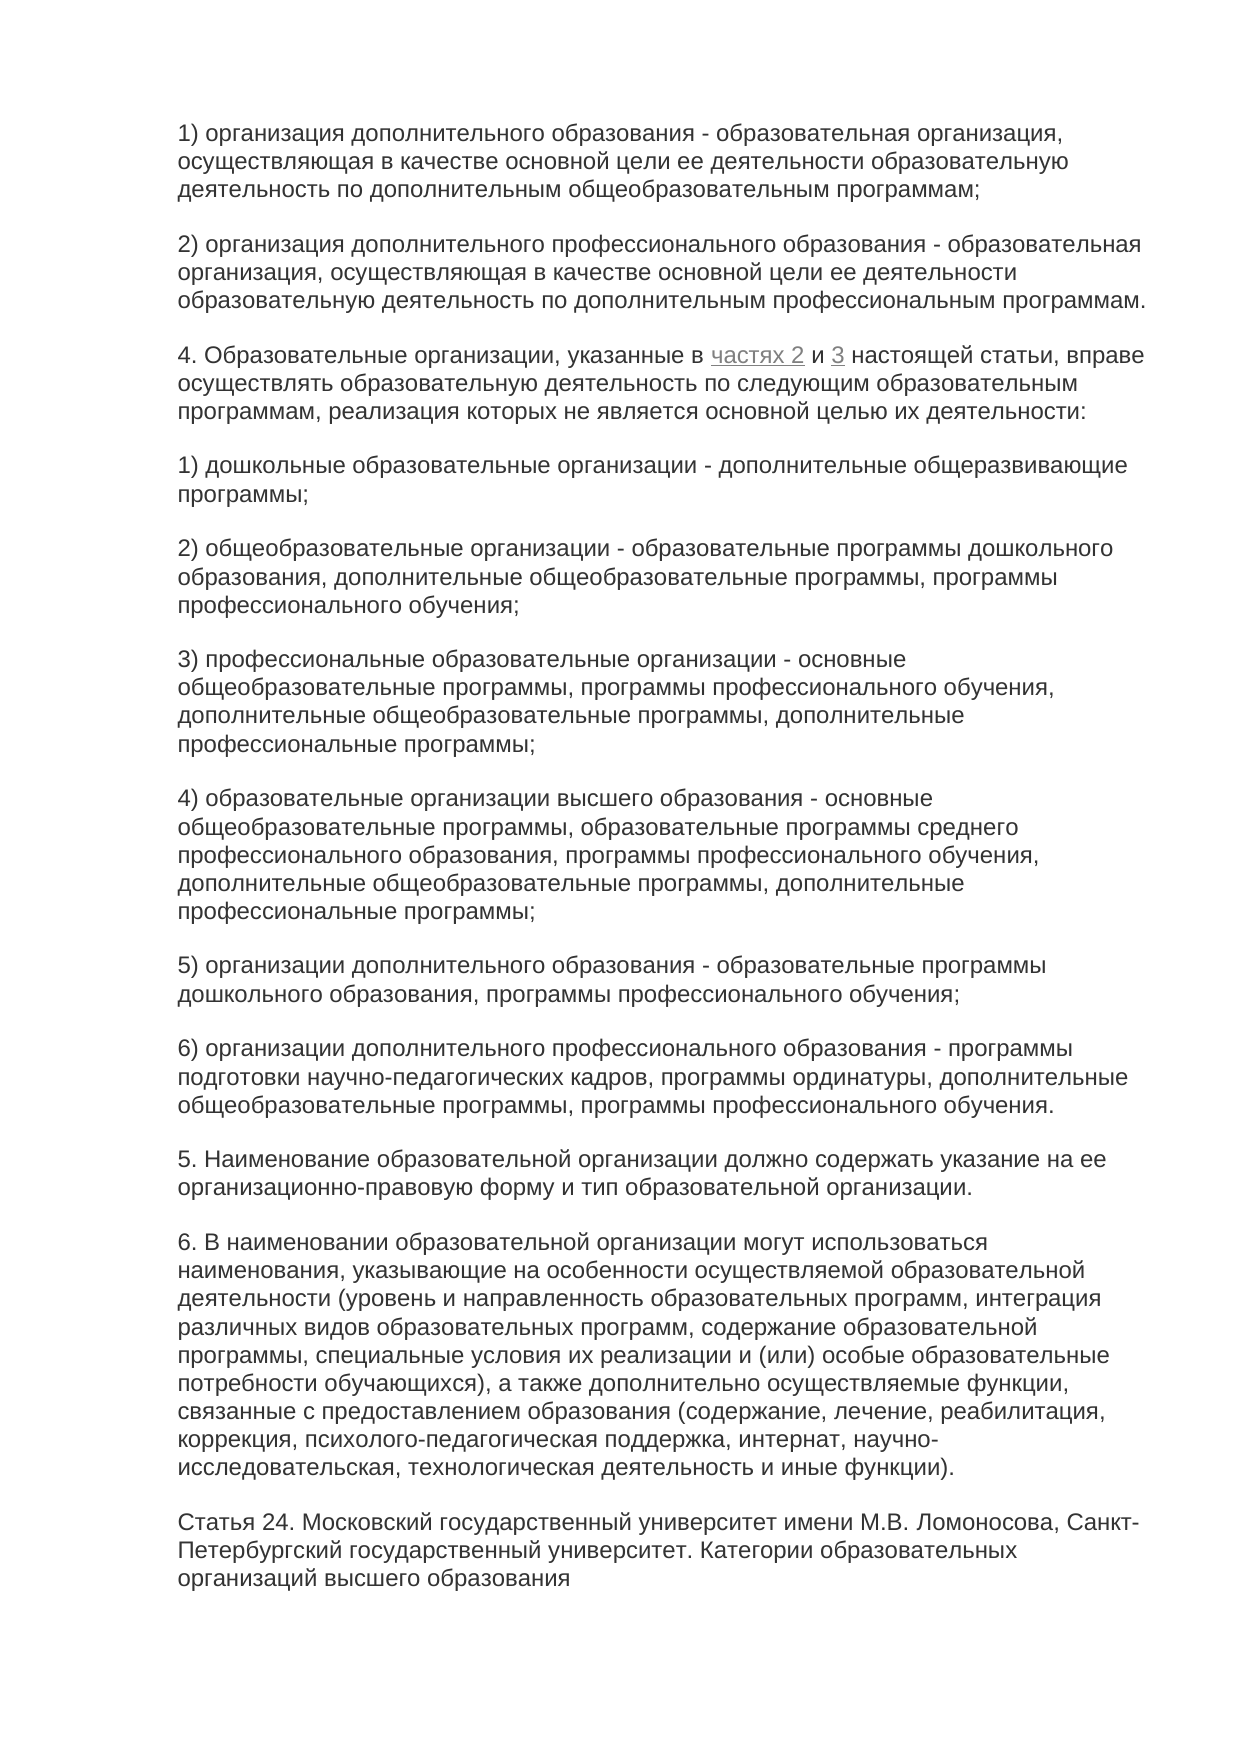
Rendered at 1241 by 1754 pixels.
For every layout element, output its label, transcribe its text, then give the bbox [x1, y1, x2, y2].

text 6. В наименовании образовательной организации могут использоваться наименования, указывающие на особенности осуществляемой образовательной деятельности (уровень и направленность образовательных программ, интеграция различных видов образовательных программ, содержание образовательной программы, специальные условия их реализации и (или) особые образовательные потребности обучающихся), а также дополнительно осуществляемые функции, связанные с предоставлением образования (содержание, лечение, реабилитация, коррекция, психолого-педагогическая поддержка, интернат, научно-исследовательская, технологическая деятельность и иные функции). [177, 1227, 1152, 1481]
text 1) организация дополнительного образования - образовательная организация, осуществляющая в качестве основной цели ее деятельности образовательную деятельность по дополнительным общеобразовательным программам; [177, 118, 1152, 202]
text Статья 24. Московский государственный университет имени М.В. Ломоносова, Санкт-Петербургский государственный университет. Категории образовательных организаций высшего образования [177, 1507, 1152, 1592]
text 2) организация дополнительного профессионального образования - образовательная организация, осуществляющая в качестве основной цели ее деятельности образовательную деятельность по дополнительным профессиональным программам. [177, 229, 1152, 313]
text 1) дошкольные образовательные организации - дополнительные общеразвивающие программы; [177, 451, 1152, 507]
text 5. Наименование образовательной организации должно содержать указание на ее организационно-правовую форму и тип образовательной организации. [177, 1145, 1152, 1201]
text 6) организации дополнительного профессионального образования - программы подготовки научно-педагогических кадров, программы ординатуры, дополнительные общеобразовательные программы, программы профессионального обучения. [177, 1034, 1152, 1118]
text 4. Образовательные организации, указанные в частях 2 и 3 настоящей статьи, вправе осуществлять образовательную деятельность по следующим образовательным программам, реализация которых не является основной целью их деятельности: [177, 340, 1152, 424]
text 5) организации дополнительного образования - образовательные программы дошкольного образования, программы профессионального обучения; [177, 951, 1152, 1007]
text 2) общеобразовательные организации - образовательные программы дошкольного образования, дополнительные общеобразовательные программы, программы профессионального обучения; [177, 534, 1152, 618]
text 3) профессиональные образовательные организации - основные общеобразовательные программы, программы профессионального обучения, дополнительные общеобразовательные программы, дополнительные профессиональные программы; [177, 645, 1152, 757]
text 4) образовательные организации высшего образования - основные общеобразовательные программы, образовательные программы среднего профессионального образования, программы профессионального обучения, дополнительные общеобразовательные программы, дополнительные профессиональные программы; [177, 784, 1152, 924]
